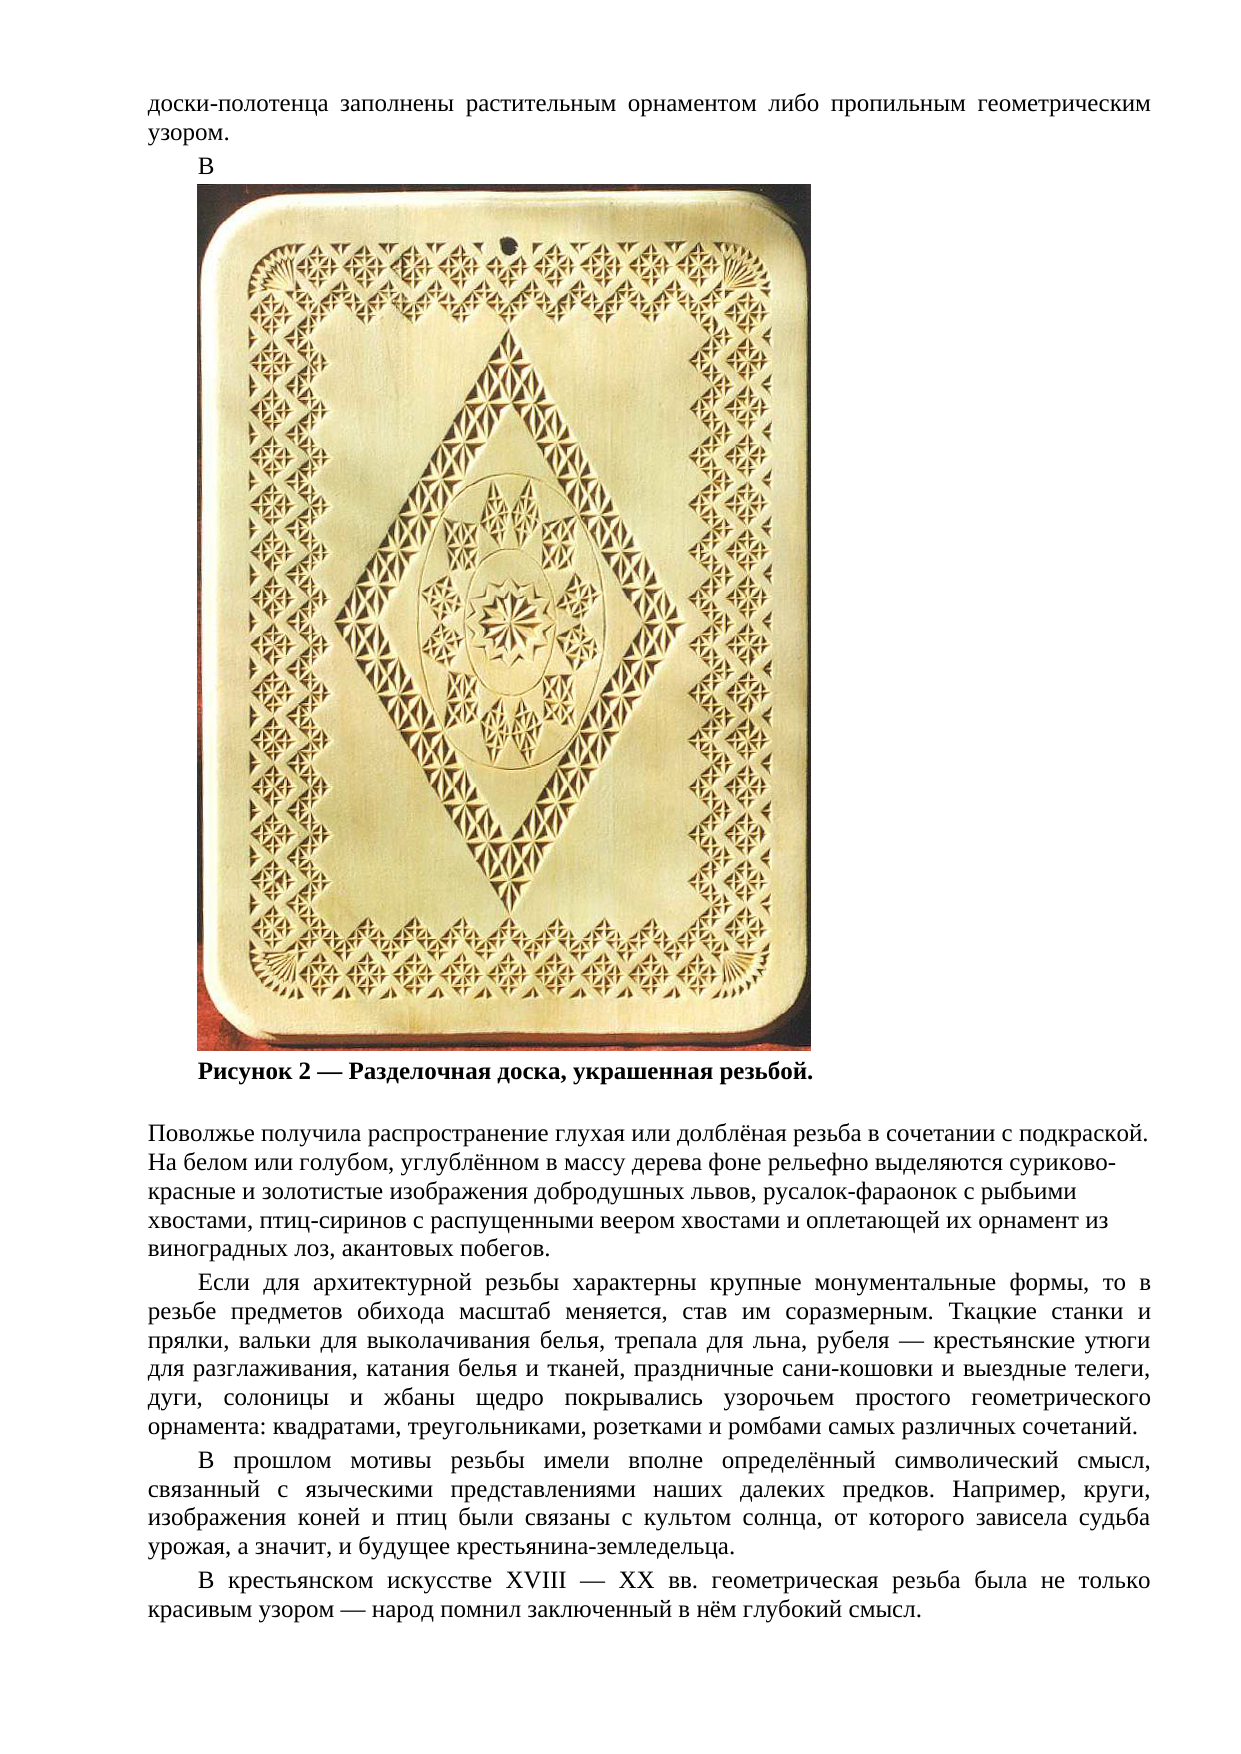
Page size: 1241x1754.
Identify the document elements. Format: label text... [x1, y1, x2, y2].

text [148, 88, 1152, 146]
picture [197, 184, 811, 1051]
text В крестьянском искусстве XVIII — XX вв. геометрическая резьба была не только красивым узором — народ помнил заключенный в нём глубокий смысл. [148, 1565, 1152, 1622]
text Если для архитектурной резьбы характерны крупные монументальные формы, то в резьбе предметов обихода масштаб меняется, став им соразмерным. Ткацкие станки и прялки, вальки для выколачивания белья, трепала для льна, рубеля — крестьянские утюги для разглаживания, катания белья и тканей, праздничные сани-кошовки и выездные телеги, дуги, солоницы и жбаны щедро покрывались узорочьем простого геометрического орнамента: квадратами, треугольниками, розетками и ромбами самых различных сочетаний. [148, 1267, 1152, 1440]
text В [148, 151, 1152, 180]
text Поволжье получила распространение глухая или долблёная резьба в сочетании с подкраской. На белом или голубом, углублённом в массу дерева фоне рельефно выделяются суриково-красные и золотистые изображения добродушных львов, русалок-фараонок с рыбьими хвостами, птиц-сиринов с распущенными веером хвостами и оплетающей их орнамент из виноградных лоз, акантовых побегов. [148, 1090, 1152, 1262]
text Рисунок 2 — Разделочная доска, украшенная резьбой. [148, 1056, 1152, 1084]
text В прошлом мотивы резьбы имели вполне определённый символический смысл, связанный с языческими представлениями наших далеких предков. Например, круги, изображения коней и птиц были связаны с культом солнца, от которого зависела судьба урожая, а значит, и будущее крестьянина-земледельца. [148, 1445, 1152, 1560]
